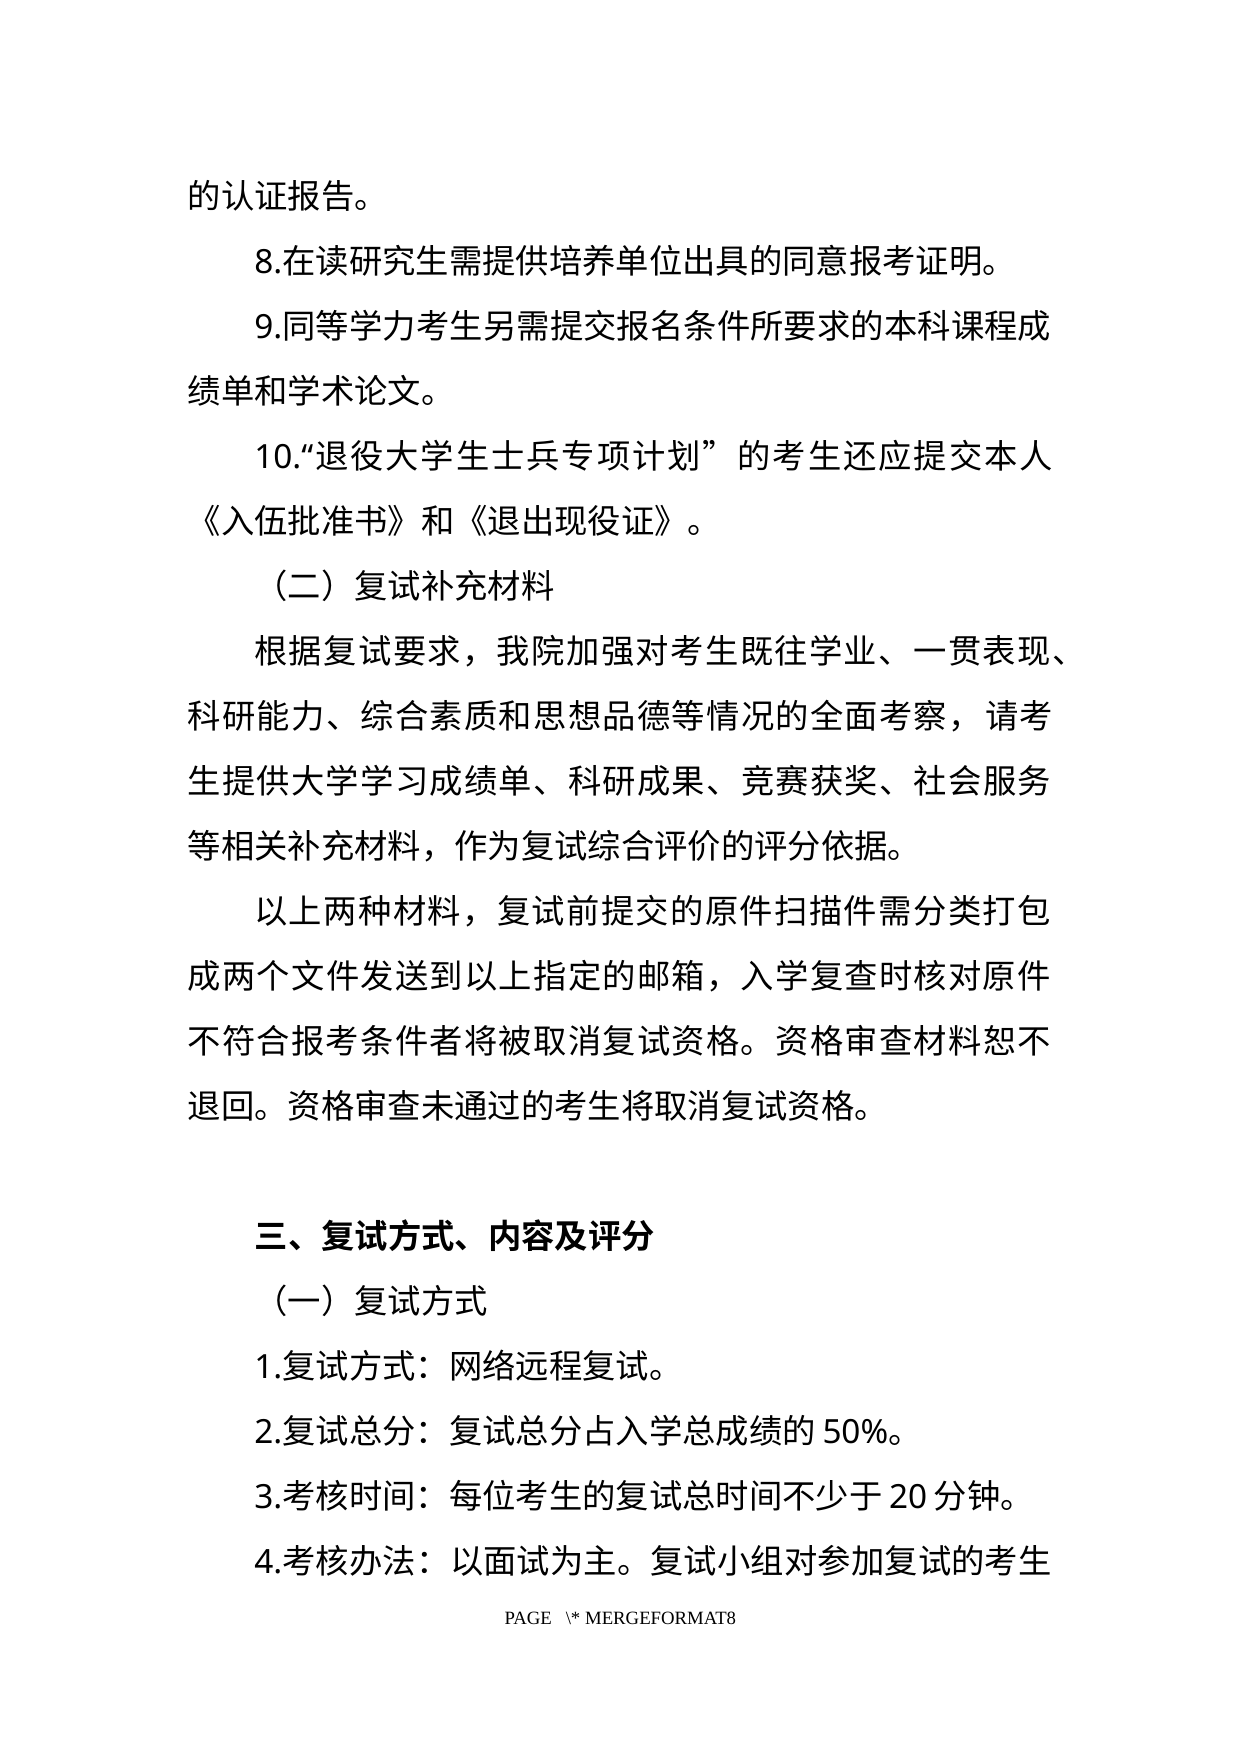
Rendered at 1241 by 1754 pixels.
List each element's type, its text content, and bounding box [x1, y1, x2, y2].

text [187, 162, 1053, 227]
text 根据复试要求，我院加强对考生既往学业、一贯表现、科研能力、综合素质和思想品德等情况的全面考察，请考生提供大学学习成绩单、科研成果、竞赛获奖、社会服务等相关补充材料，作为复试综合评价的评分依据。 [187, 617, 1053, 877]
text 3.考核时间：每位考生的复试总时间不少于20分钟。 [187, 1462, 1053, 1527]
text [187, 1527, 1053, 1592]
text 9.同等学力考生另需提交报名条件所要求的本科课程成绩单和学术论文。 [187, 292, 1053, 422]
text 以上两种材料，复试前提交的原件扫描件需分类打包成两个文件发送到以上指定的邮箱，入学复查时核对原件。不符合报考条件者将被取消复试资格。资格审查材料恕不退回。资格审查未通过的考生将取消复试资格。 [187, 877, 1053, 1137]
text （二）复试补充材料 [187, 552, 1053, 617]
text 1.复试方式：网络远程复试。 [187, 1332, 1053, 1397]
text 10.“退役大学生士兵专项计划”的考生还应提交本人《入伍批准书》和《退出现役证》。 [187, 422, 1053, 552]
text 三、复试方式、内容及评分 [187, 1202, 1053, 1267]
text 8.在读研究生需提供培养单位出具的同意报考证明。 [187, 227, 1053, 292]
text 2.复试总分：复试总分占入学总成绩的50%。 [187, 1397, 1053, 1462]
text （一）复试方式 [187, 1267, 1053, 1332]
